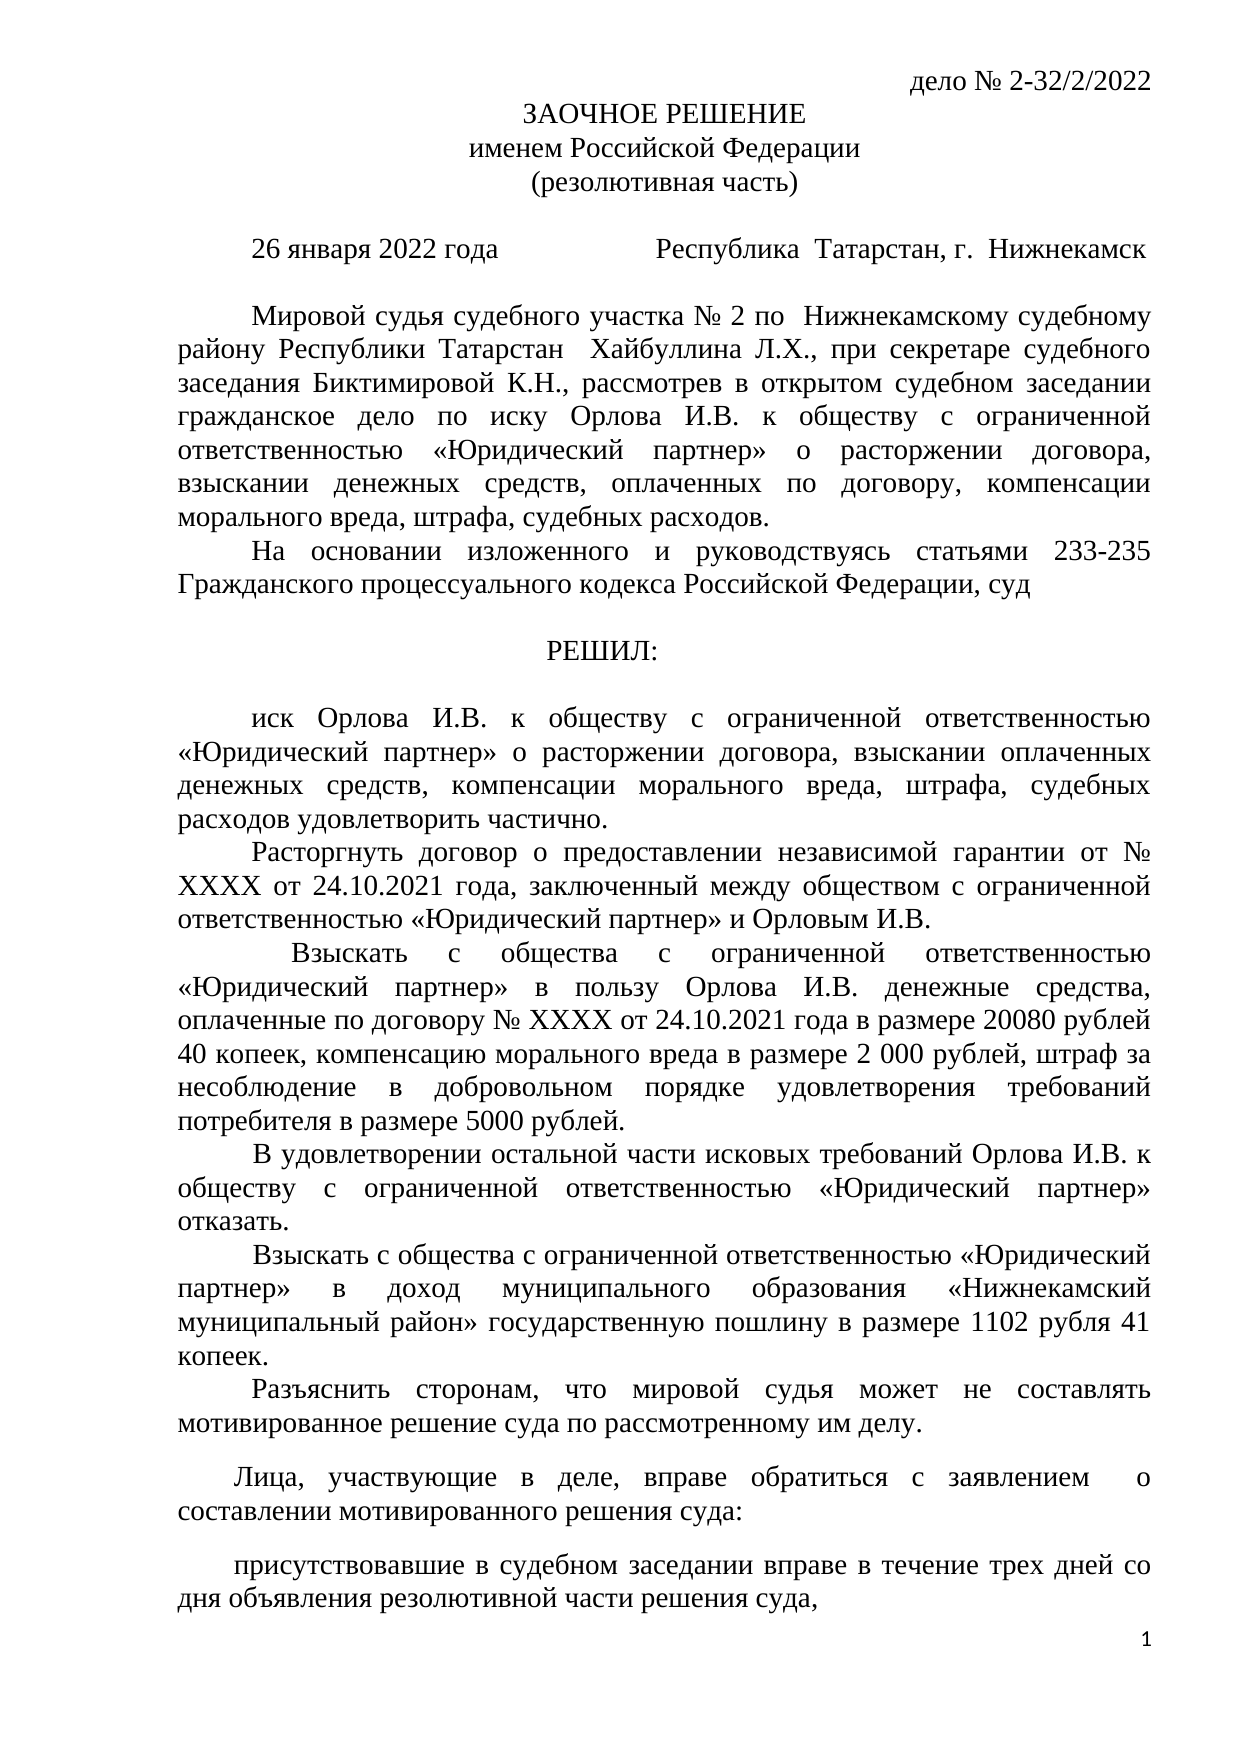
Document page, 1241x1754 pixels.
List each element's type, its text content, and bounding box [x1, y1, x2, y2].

text Взыскать с общества с ограниченной ответственностью «Юридический партнер» в пользу Орлова И.В. денежные средства, оплаченные по договору № ХХХХ от 24.10.2021 года в размере 20080 рублей 40 копеек, компенсацию морального вреда в размере 2 000 рублей, штраф за несоблюдение в добровольном порядке удовлетворения требований потребителя в размере 5000 рублей. [177, 935, 1152, 1136]
text 26 января 2022 года Республика Татарстан, г. Нижнекамск [177, 231, 1152, 264]
text дело № 2-32/2/2022 [177, 63, 1152, 97]
text Мировой судья судебного участка № 2 по Нижнекамскому судебному району Республики Татарстан Хайбуллина Л.Х., при секретаре судебного заседания Биктимировой К.Н., рассмотрев в открытом судебном заседании гражданское дело по иску Орлова И.В. к обществу с ограниченной ответственностью «Юридический партнер» о расторжении договора, взыскании денежных средств, оплаченных по договору, компенсации морального вреда, штрафа, судебных расходов. [177, 298, 1152, 533]
text ЗАОЧНОЕ РЕШЕНИЕ [177, 97, 1152, 130]
text именем Российской Федерации [177, 130, 1152, 164]
text Лица, участвующие в деле, вправе обратиться с заявлением о составлении мотивированного решения суда: [177, 1459, 1152, 1526]
text В удовлетворении остальной части исковых требований Орлова И.В. к обществу с ограниченной ответственностью «Юридический партнер» отказать. [177, 1136, 1152, 1237]
text РЕШИЛ: [457, 633, 1152, 667]
text Взыскать с общества с ограниченной ответственностью «Юридический партнер» в доход муниципального образования «Нижнекамский муниципальный район» государственную пошлину в размере 1102 рубля 41 копеек. [177, 1237, 1152, 1371]
text иск Орлова И.В. к обществу с ограниченной ответственностью «Юридический партнер» о расторжении договора, взыскании оплаченных денежных средств, компенсации морального вреда, штрафа, судебных расходов удовлетворить частично. [177, 700, 1152, 834]
text На основании изложенного и руководствуясь статьями 233-235 Гражданского процессуального кодекса Российской Федерации, суд [177, 533, 1152, 600]
text Расторгнуть договор о предоставлении независимой гарантии от № ХХХХ от 24.10.2021 года, заключенный между обществом с ограниченной ответственностью «Юридический партнер» и Орловым И.В. [177, 834, 1152, 935]
text Разъяснить сторонам, что мировой судья может не составлять мотивированное решение суда по рассмотренному им делу. [177, 1371, 1152, 1438]
text присутствовавшие в судебном заседании вправе в течение трех дней со дня объявления резолютивной части решения суда, [177, 1547, 1152, 1614]
text (резолютивная часть) [177, 164, 1152, 197]
